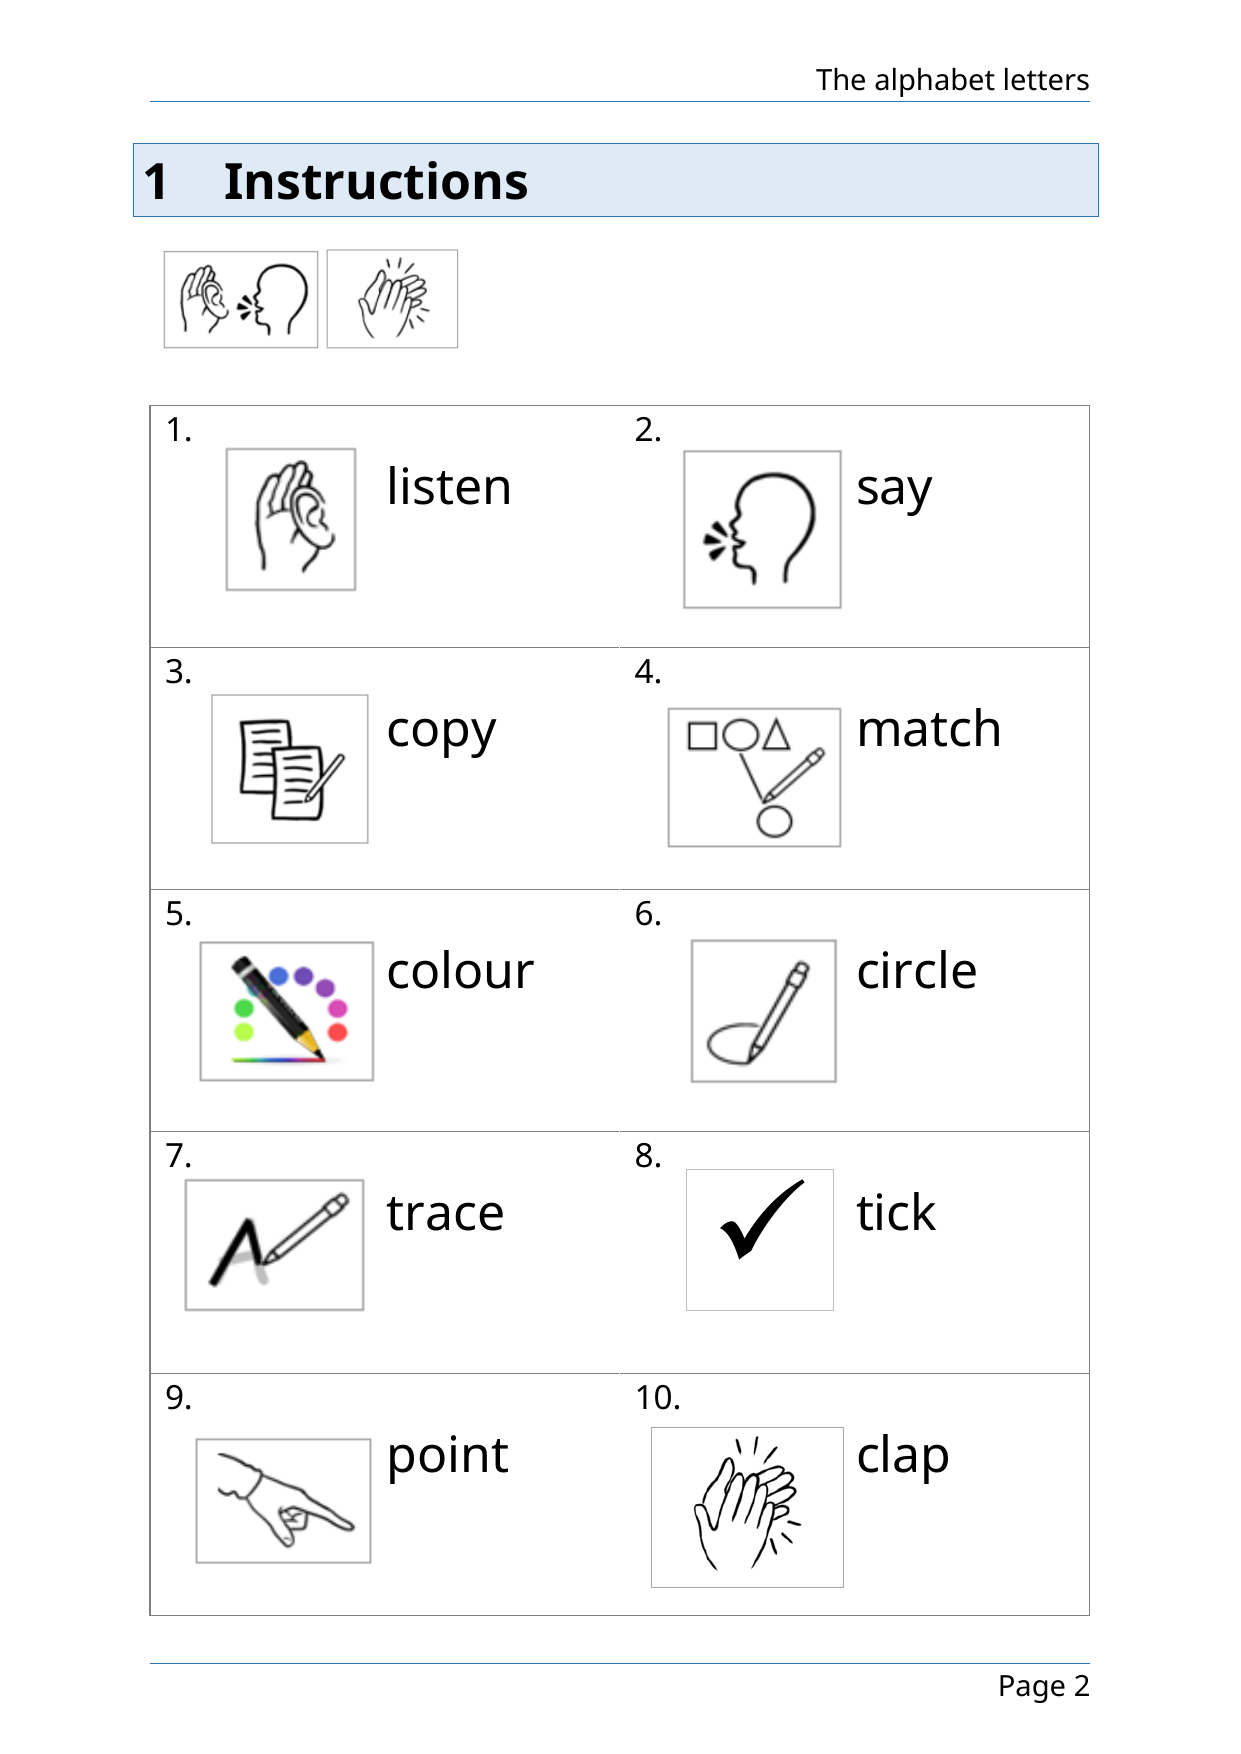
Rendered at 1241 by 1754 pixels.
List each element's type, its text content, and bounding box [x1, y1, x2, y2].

picture [668, 435, 856, 627]
table_cell match [620, 648, 1089, 889]
table_cell colour [151, 890, 619, 1131]
picture [183, 1422, 383, 1579]
table_cell tick [620, 1132, 1089, 1373]
table_cell clap [620, 1374, 1089, 1615]
picture [655, 697, 853, 861]
table_cell trace [151, 1132, 619, 1373]
picture [218, 433, 365, 606]
subtitle Instructions [134, 144, 1098, 216]
table_header say [620, 406, 1089, 647]
picture [681, 924, 849, 1095]
picture [150, 236, 466, 356]
table_cell circle [620, 890, 1089, 1131]
table_cell copy [151, 648, 619, 889]
table_cell point [151, 1374, 619, 1615]
table_header listen [151, 406, 619, 647]
